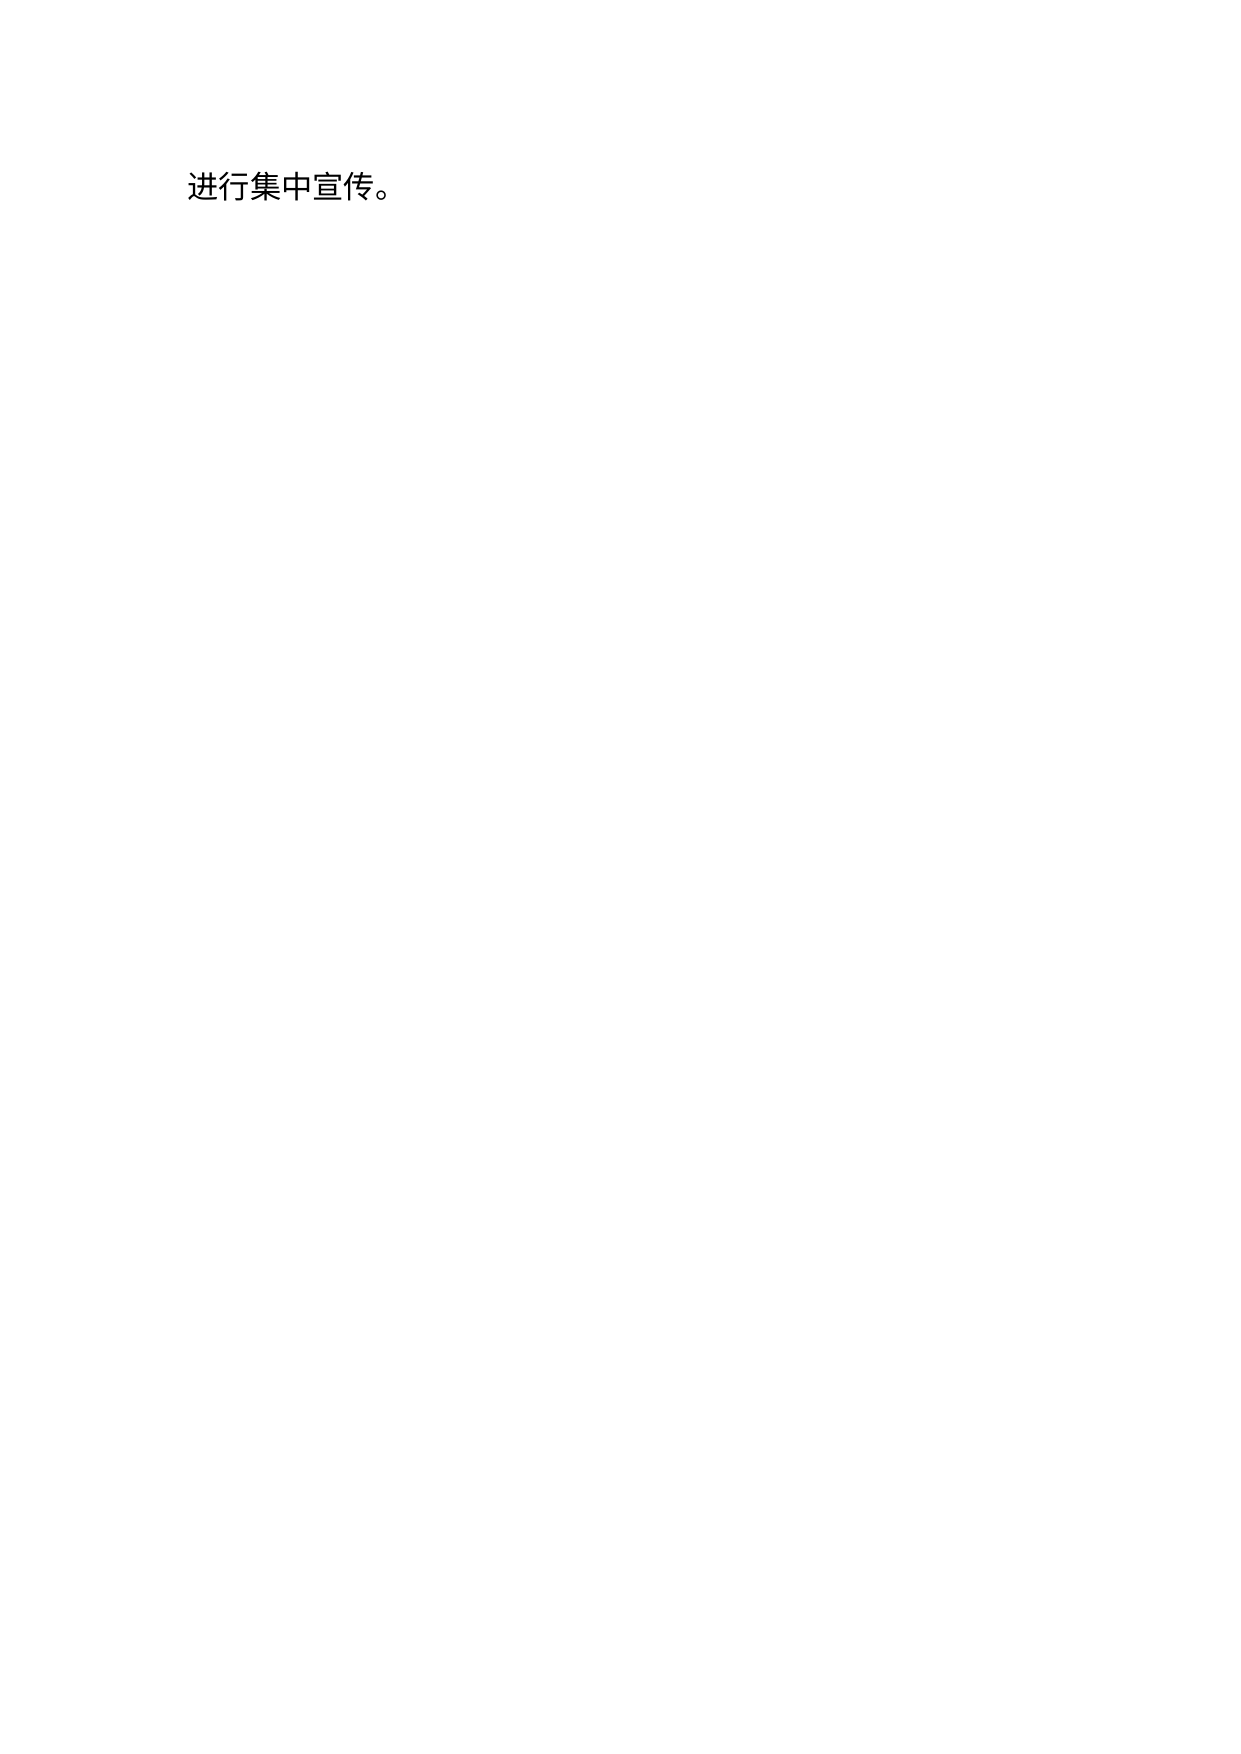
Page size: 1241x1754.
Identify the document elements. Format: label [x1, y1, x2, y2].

text [187, 162, 1053, 207]
